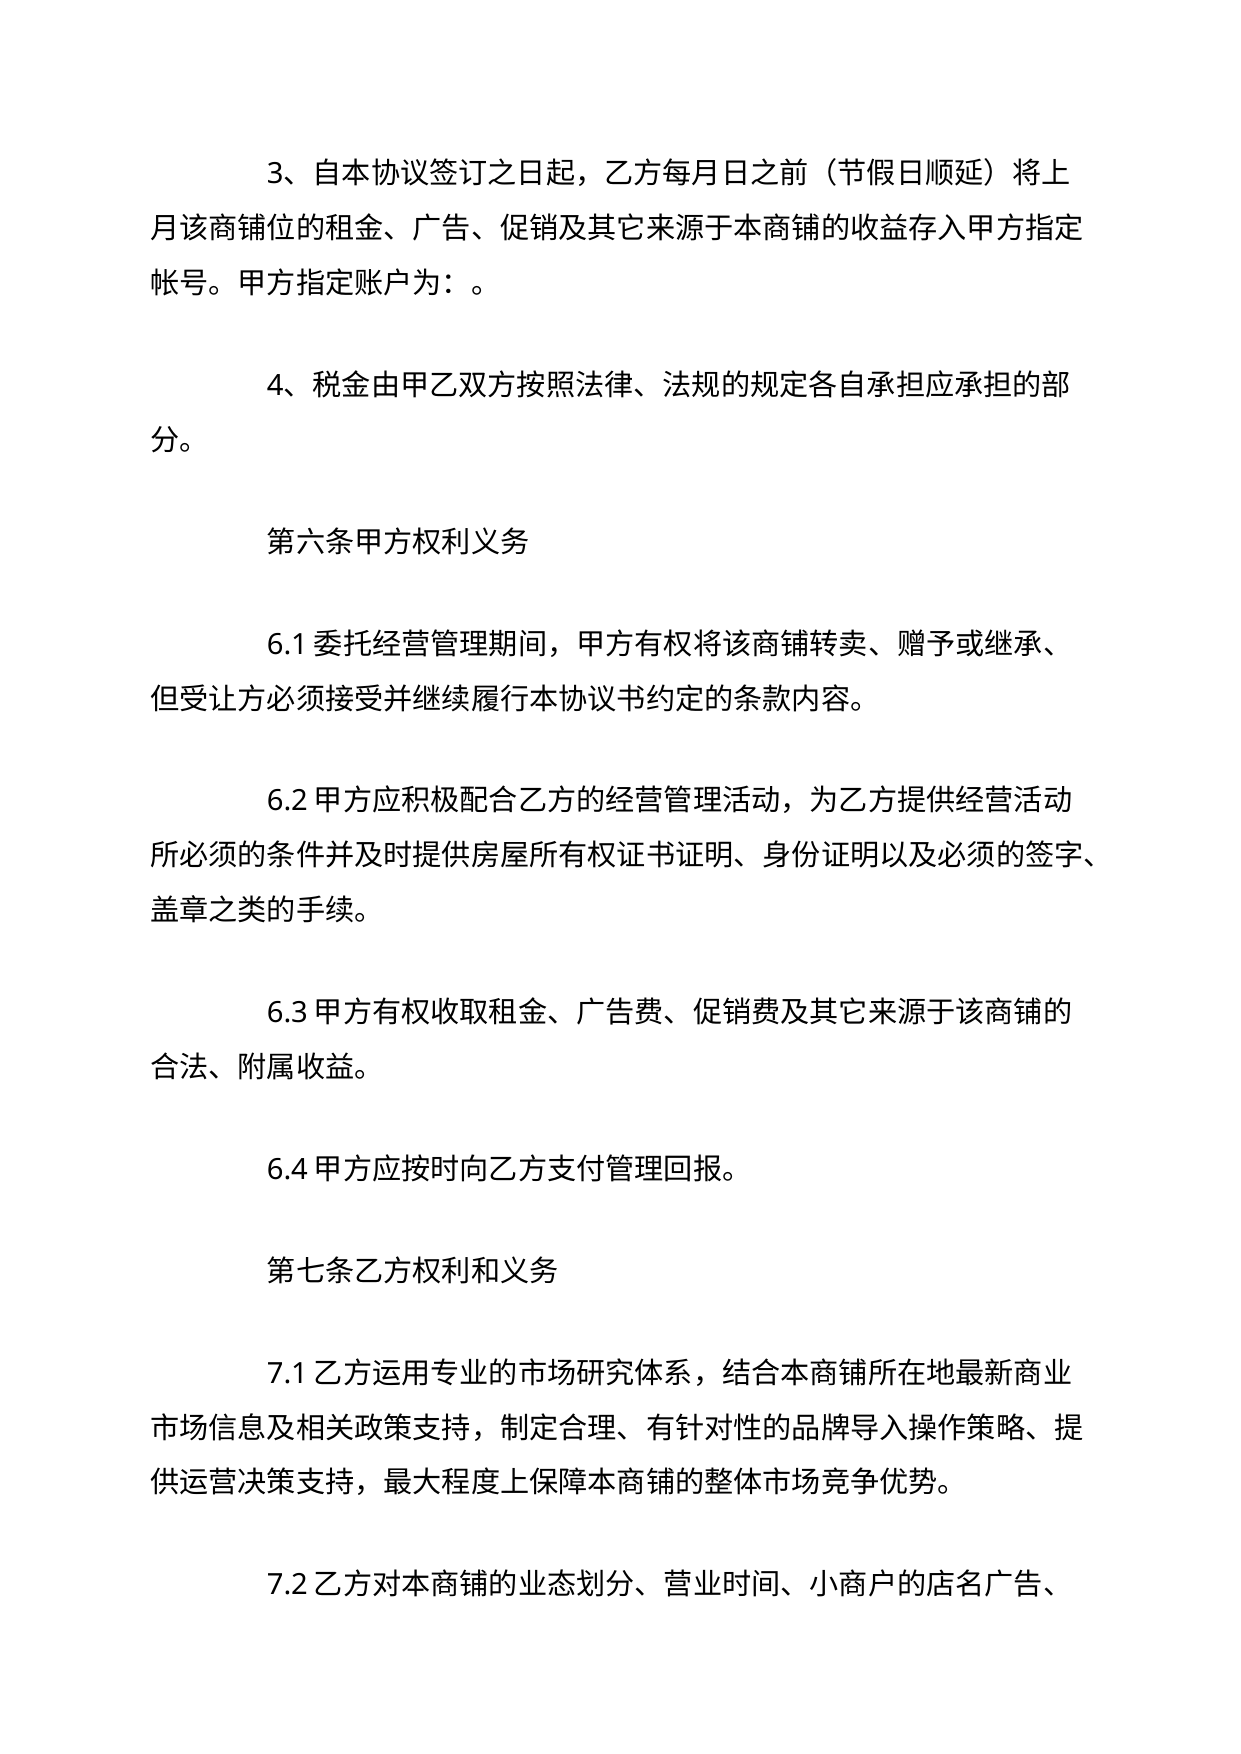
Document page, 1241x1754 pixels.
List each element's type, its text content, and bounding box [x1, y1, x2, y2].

text 4、税金由甲乙双方按照法律、法规的规定各自承担应承担的部分。 [150, 362, 1090, 459]
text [150, 1561, 1090, 1603]
text 6.4甲方应按时向乙方支付管理回报。 [150, 1145, 1090, 1188]
text 6.1委托经营管理期间，甲方有权将该商铺转卖、赠予或继承、但受让方必须接受并继续履行本协议书约定的条款内容。 [150, 620, 1090, 717]
text 第七条乙方权利和义务 [150, 1247, 1090, 1290]
text 7.1乙方运用专业的市场研究体系，结合本商铺所在地最新商业市场信息及相关政策支持，制定合理、有针对性的品牌导入操作策略、提供运营决策支持，最大程度上保障本商铺的整体市场竞争优势。 [150, 1349, 1090, 1501]
text 第六条甲方权利义务 [150, 518, 1090, 561]
text 3、自本协议签订之日起，乙方每月日之前（节假日顺延）将上月该商铺位的租金、广告、促销及其它来源于本商铺的收益存入甲方指定帐号。甲方指定账户为：。 [150, 150, 1090, 302]
text 6.2甲方应积极配合乙方的经营管理活动，为乙方提供经营活动所必须的条件并及时提供房屋所有权证书证明、身份证明以及必须的签字、盖章之类的手续。 [150, 777, 1090, 929]
text 6.3甲方有权收取租金、广告费、促销费及其它来源于该商铺的合法、附属收益。 [150, 989, 1090, 1086]
